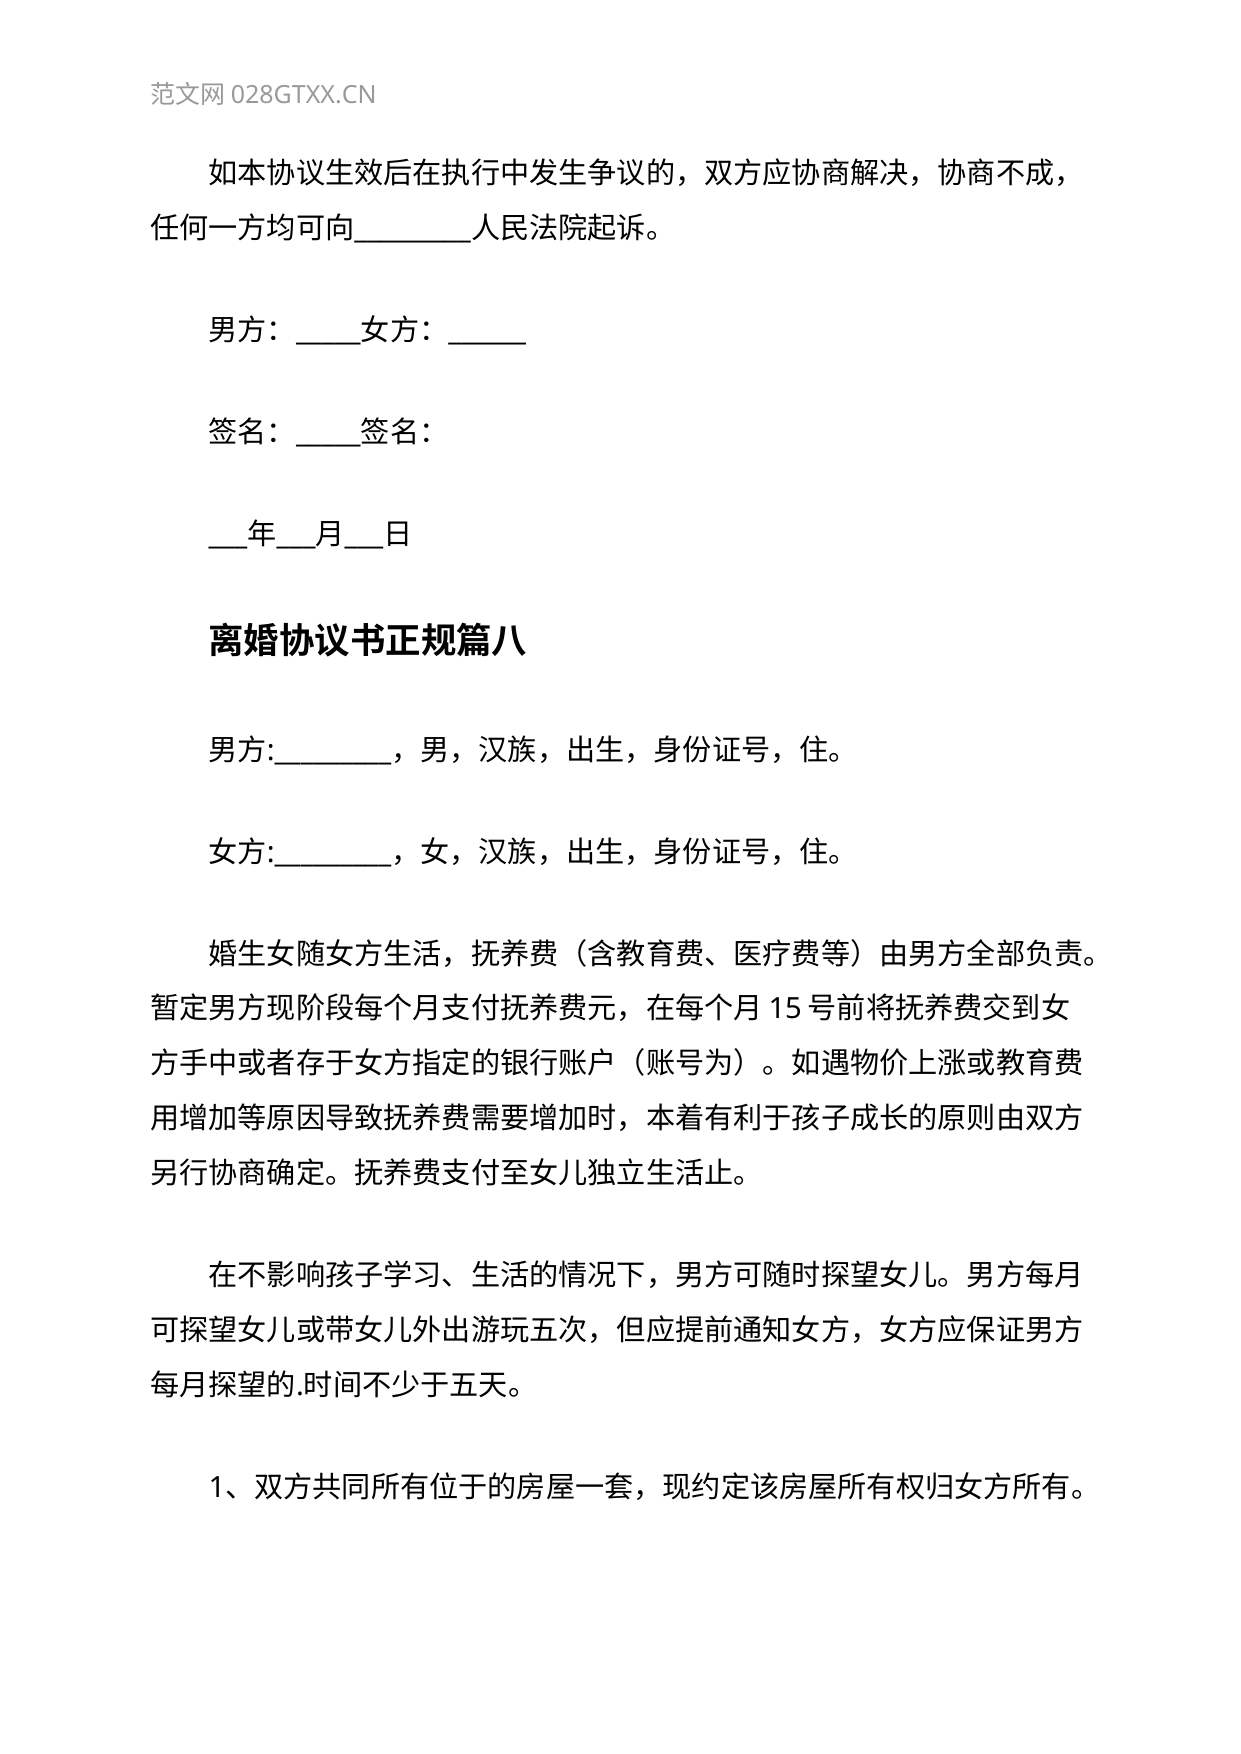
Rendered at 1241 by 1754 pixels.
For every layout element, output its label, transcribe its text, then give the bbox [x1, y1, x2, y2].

text 签名：_____签名： [150, 409, 1090, 451]
text 女方:_________，女，汉族，出生，身份证号，住。 [150, 828, 1090, 871]
text 1、双方共同所有位于的房屋一套，现约定该房屋所有权归女方所有。 [150, 1463, 1090, 1506]
text 男方：_____女方：______ [150, 307, 1090, 349]
text 如本协议生效后在执行中发生争议的，双方应协商解决，协商不成，任何一方均可向_________人民法院起诉。 [150, 150, 1090, 247]
text 婚生女随女方生活，抚养费（含教育费、医疗费等）由男方全部负责。暂定男方现阶段每个月支付抚养费元，在每个月15号前将抚养费交到女方手中或者存于女方指定的银行账户（账号为）。如遇物价上涨或教育费用增加等原因导致抚养费需要增加时，本着有利于孩子成长的原则由双方另行协商确定。抚养费支付至女儿独立生活止。 [150, 930, 1090, 1192]
text 离婚协议书正规篇八 [150, 613, 1090, 664]
text 男方:_________，男，汉族，出生，身份证号，住。 [150, 726, 1090, 769]
text 在不影响孩子学习、生活的情况下，男方可随时探望女儿。男方每月可探望女儿或带女儿外出游玩五次，但应提前通知女方，女方应保证男方每月探望的.时间不少于五天。 [150, 1252, 1090, 1404]
text ___年___月___日 [150, 511, 1090, 553]
